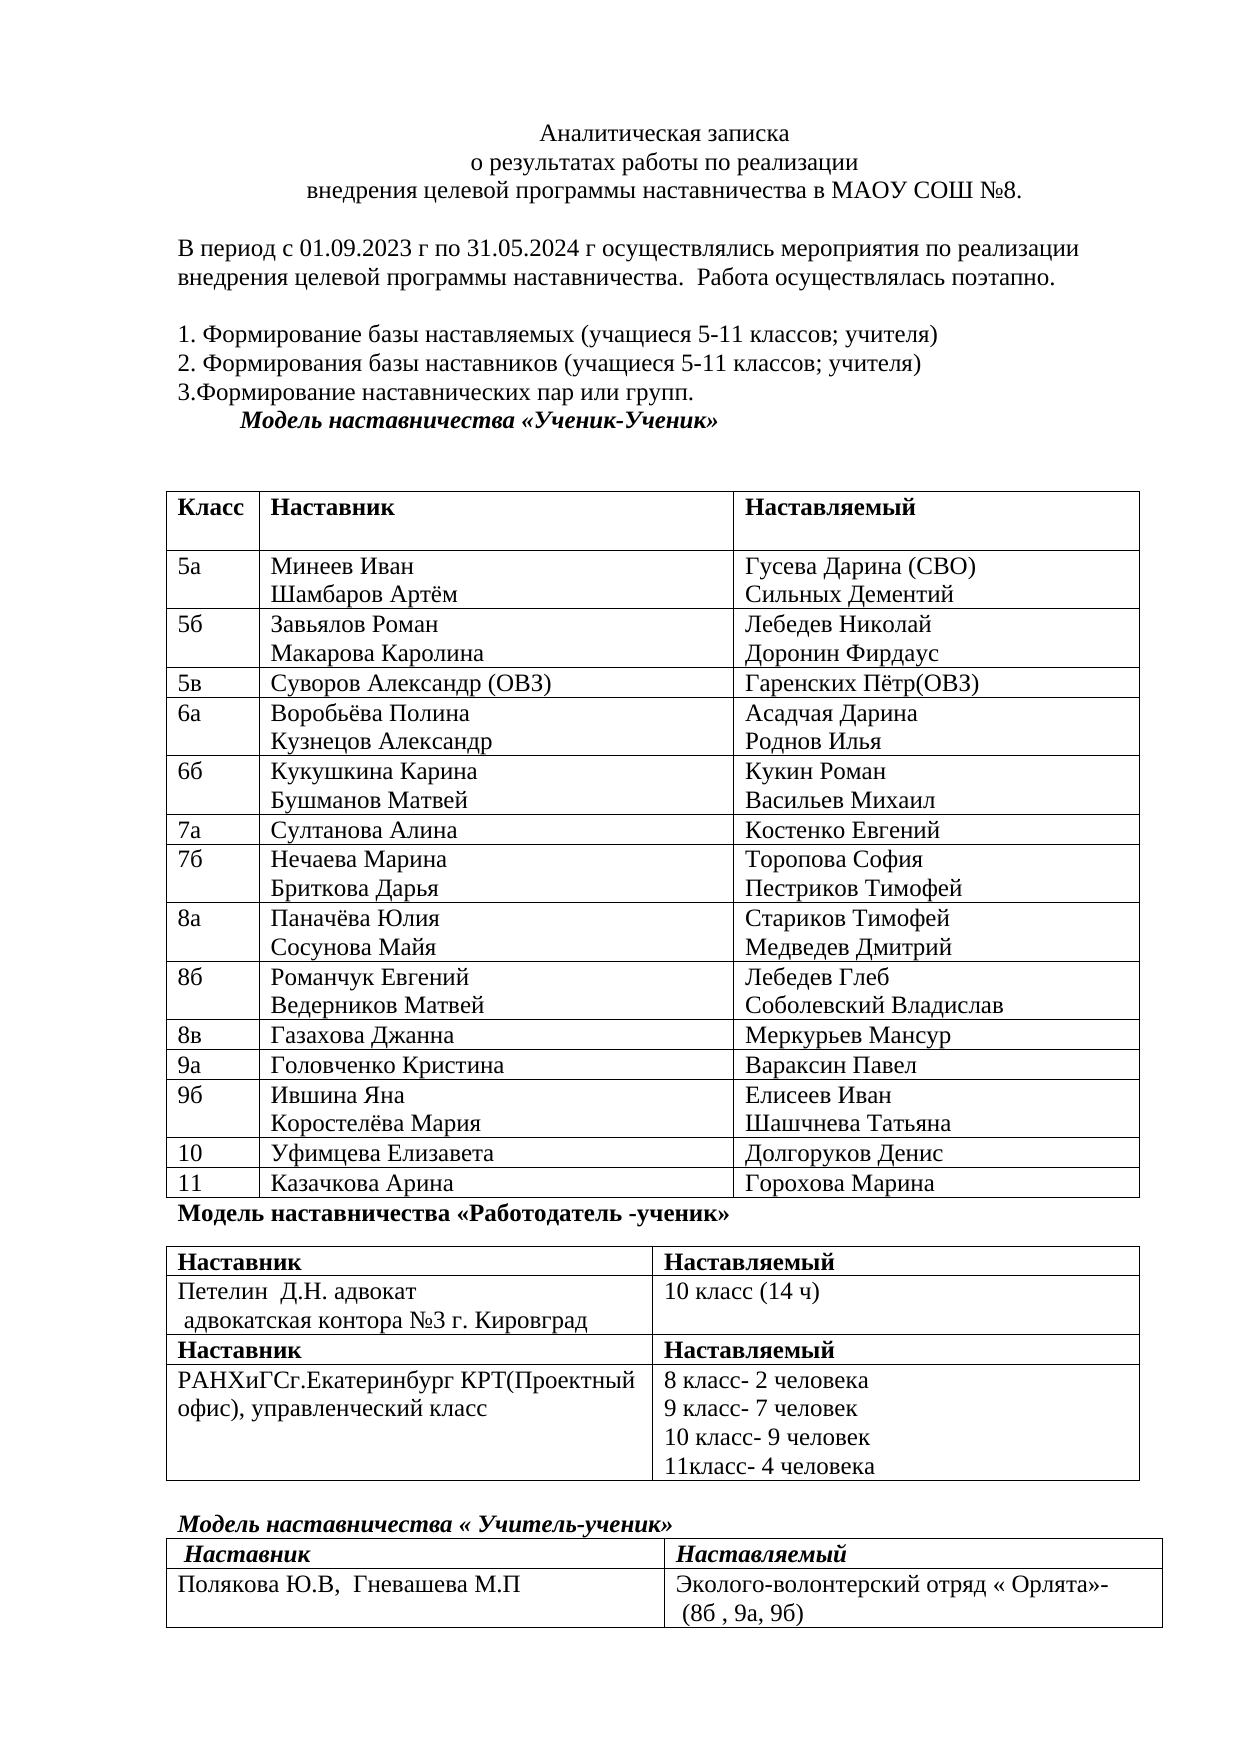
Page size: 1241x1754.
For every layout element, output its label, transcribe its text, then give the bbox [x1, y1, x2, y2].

table_cell Вараксин Павел [734, 1050, 1139, 1079]
table_cell 8 класс- 2 человека 9 класс- 7 человек 10 класс- 9 человек 11класс- 4 человека [653, 1365, 1139, 1480]
table_cell 8в [167, 1020, 259, 1049]
table_cell Кукин Роман Васильев Михаил [734, 756, 1139, 814]
text Модель наставничества «Ученик-Ученик» [177, 406, 1152, 434]
table_cell 5в [167, 668, 259, 697]
table_cell Эколого-волонтерский отряд « Орлята»- (8б , 9а, 9б) [665, 1569, 1162, 1627]
table_cell Уфимцева Елизавета [260, 1138, 733, 1167]
table_cell Лебедев Николай Доронин Фирдаус [734, 609, 1139, 667]
table_cell Казачкова Арина [260, 1168, 733, 1197]
table_cell РАНХиГСг.Екатеринбург КРТ(Проектный офис), управленческий класс [167, 1365, 652, 1480]
table_cell 5б [167, 609, 259, 667]
table_cell 9а [167, 1050, 259, 1079]
table_cell Лебедев Глеб Соболевский Владислав [734, 962, 1139, 1019]
table_header Наставляемый [734, 492, 1139, 550]
table_cell Петелин Д.Н. адвокат адвокатская контора №3 г. Кировград [167, 1276, 652, 1334]
table_cell Суворов Александр (ОВЗ) [260, 668, 733, 697]
table_cell Романчук Евгений Ведерников Матвей [260, 962, 733, 1019]
table_cell Елисеев Иван Шашчнева Татьяна [734, 1080, 1139, 1137]
table_cell Гусева Дарина (СВО) Сильных Дементий [734, 551, 1139, 608]
table_cell Завьялов Роман Макарова Каролина [260, 609, 733, 667]
table_cell Ившина Яна Коростелёва Мария [260, 1080, 733, 1137]
table_cell Султанова Алина [260, 815, 733, 843]
table_cell Горохова Марина [734, 1168, 1139, 1197]
table_cell Воробьёва Полина Кузнецов Александр [260, 698, 733, 755]
table_cell Паначёва Юлия Сосунова Майя [260, 903, 733, 961]
table_cell 5а [167, 551, 259, 608]
table_cell Головченко Кристина [260, 1050, 733, 1079]
table_cell Асадчая Дарина Роднов Илья [734, 698, 1139, 755]
text Аналитическая записка [177, 118, 1152, 147]
table_cell Гаренских Пётр(ОВЗ) [734, 668, 1139, 697]
table_cell 8б [167, 962, 259, 1019]
table_cell Наставляемый [653, 1335, 1139, 1364]
table_header Наставник [167, 1247, 652, 1275]
table_cell Наставник [167, 1335, 652, 1364]
text В период с 01.09.2023 г по 31.05.2024 г осуществлялись мероприятия по реализации внедрения целевой программы наставничества. Работа осуществлялась поэтапно. [177, 233, 1152, 291]
text 3.Формирование наставнических пар или групп. [177, 377, 1152, 406]
table_cell 7а [167, 815, 259, 843]
table_cell Долгоруков Денис [734, 1138, 1139, 1167]
table_cell Торопова София Пестриков Тимофей [734, 845, 1139, 902]
table_cell 11 [167, 1168, 259, 1197]
table_cell Кукушкина Карина Бушманов Матвей [260, 756, 733, 814]
table_cell Газахова Джанна [260, 1020, 733, 1049]
table_header Наставляемый [665, 1539, 1162, 1568]
table_cell 6б [167, 756, 259, 814]
table_cell Стариков Тимофей Медведев Дмитрий [734, 903, 1139, 961]
table_cell 6а [167, 698, 259, 755]
table_cell Костенко Евгений [734, 815, 1139, 843]
table_cell 7б [167, 845, 259, 902]
text Модель наставничества «Работодатель -ученик» [177, 1198, 1152, 1227]
table_header Наставник [167, 1539, 664, 1568]
table_cell 8а [167, 903, 259, 961]
table_cell 9б [167, 1080, 259, 1137]
table_cell Меркурьев Мансур [734, 1020, 1139, 1049]
table_cell 10 класс (14 ч) [653, 1276, 1139, 1334]
text Модель наставничества « Учитель-ученик» [177, 1509, 1152, 1538]
table_header Класс [167, 492, 259, 550]
table_header Наставник [260, 492, 733, 550]
table_cell 10 [167, 1138, 259, 1167]
table_cell Нечаева Марина Бриткова Дарья [260, 845, 733, 902]
table_cell Полякова Ю.В, Гневашева М.П [167, 1569, 664, 1627]
table_header Наставляемый [653, 1247, 1139, 1275]
text о результатах работы по реализации [177, 147, 1152, 176]
text 1. Формирование базы наставляемых (учащиеся 5-11 классов; учителя) [177, 319, 1152, 348]
text внедрения целевой программы наставничества в МАОУ СОШ №8. [177, 176, 1152, 204]
table_cell Минеев Иван Шамбаров Артём [260, 551, 733, 608]
text 2. Формирования базы наставников (учащиеся 5-11 классов; учителя) [177, 348, 1152, 377]
